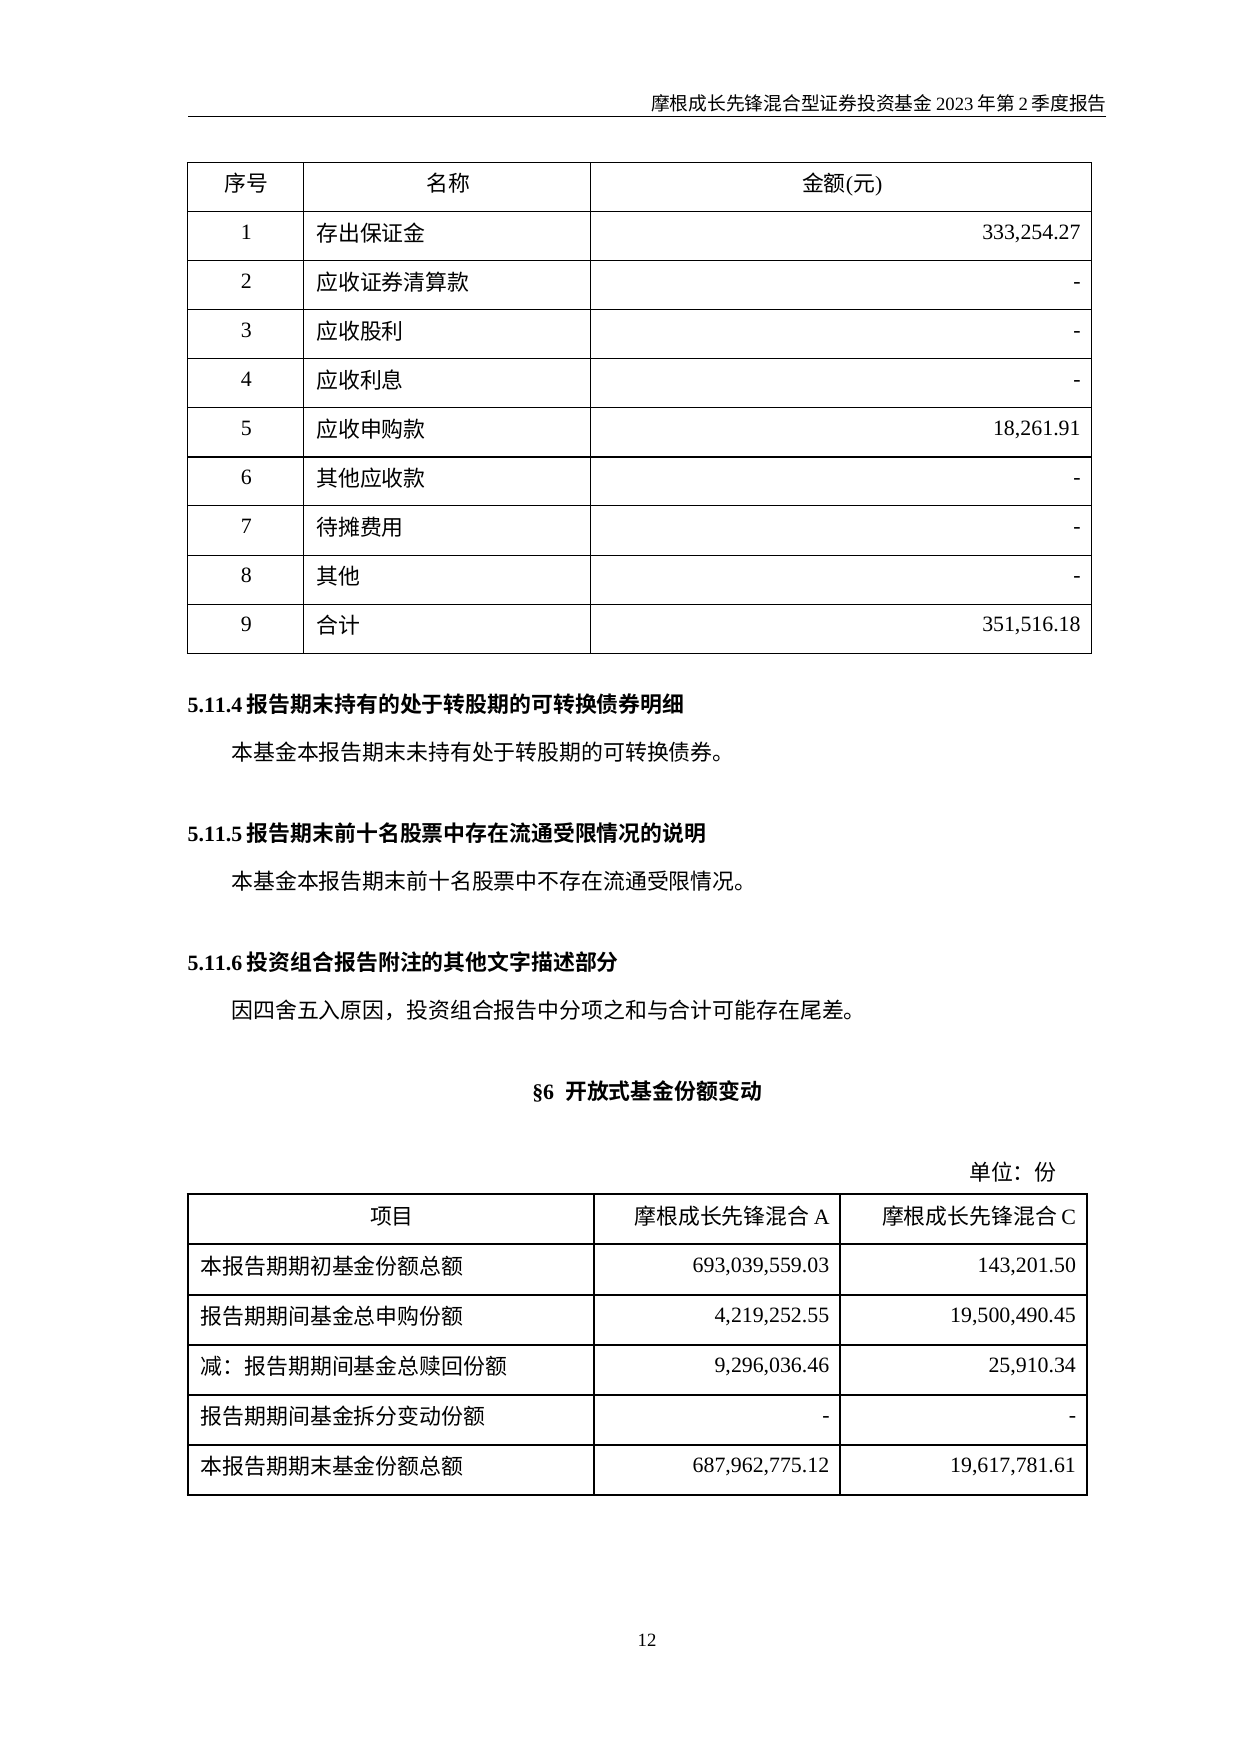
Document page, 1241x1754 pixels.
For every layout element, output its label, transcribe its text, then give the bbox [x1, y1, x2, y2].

table_cell 6 [188, 458, 303, 505]
table_cell - [591, 261, 1091, 309]
table_cell - [595, 1396, 839, 1444]
table_cell 减：报告期期间基金总赎回份额 [189, 1346, 593, 1394]
table_cell 应收利息 [304, 359, 590, 407]
table_cell 333,254.27 [591, 212, 1091, 260]
table_cell 本报告期期初基金份额总额 [189, 1245, 593, 1293]
table_header 序号 [188, 163, 303, 211]
table_header 金额(元) [591, 163, 1091, 211]
text 5.11.5报告期末前十名股票中存在流通受限情况的说明 [187, 815, 1106, 848]
table_cell 9,296,036.46 [595, 1346, 839, 1394]
table_header 项目 [189, 1195, 593, 1243]
text 本基金本报告期末前十名股票中不存在流通受限情况。 [187, 864, 1106, 896]
table_cell 合计 [304, 605, 590, 653]
table_cell 351,516.18 [591, 605, 1091, 653]
table_cell 9 [188, 605, 303, 653]
text 因四舍五入原因，投资组合报告中分项之和与合计可能存在尾差。 [187, 993, 1106, 1025]
table_cell - [591, 506, 1091, 554]
text 5.11.6投资组合报告附注的其他文字描述部分 [187, 944, 1106, 977]
table_cell 报告期期间基金总申购份额 [189, 1296, 593, 1343]
table_cell 4,219,252.55 [595, 1296, 839, 1343]
table_cell 本报告期期末基金份额总额 [189, 1446, 593, 1494]
table_cell 143,201.50 [841, 1245, 1086, 1293]
text 5.11.4报告期末持有的处于转股期的可转换债券明细 [187, 686, 1106, 719]
table_cell 1 [188, 212, 303, 260]
table_cell 19,500,490.45 [841, 1296, 1086, 1343]
table_cell 应收证券清算款 [304, 261, 590, 309]
table_cell 待摊费用 [304, 506, 590, 554]
table_cell 其他 [304, 556, 590, 603]
table_cell 7 [188, 506, 303, 554]
table_cell 5 [188, 408, 303, 456]
table_cell - [841, 1396, 1086, 1444]
table_header 名称 [304, 163, 590, 211]
text 单位：份 [189, 1154, 1056, 1187]
table_cell 19,617,781.61 [841, 1446, 1086, 1494]
subtitle §6 开放式基金份额变动 [187, 1074, 1106, 1106]
table_cell 应收股利 [304, 310, 590, 358]
table_cell 存出保证金 [304, 212, 590, 260]
table_cell - [591, 458, 1091, 505]
table_cell 8 [188, 556, 303, 603]
table_cell - [591, 359, 1091, 407]
table_cell 693,039,559.03 [595, 1245, 839, 1293]
table_cell 25,910.34 [841, 1346, 1086, 1394]
table_cell 2 [188, 261, 303, 309]
table_cell 应收申购款 [304, 408, 590, 456]
table_cell - [591, 556, 1091, 603]
table_cell 报告期期间基金拆分变动份额 [189, 1396, 593, 1444]
table_cell 4 [188, 359, 303, 407]
table_cell 3 [188, 310, 303, 358]
table_header 摩根成长先锋混合A [595, 1195, 839, 1243]
table_cell 687,962,775.12 [595, 1446, 839, 1494]
table_cell 18,261.91 [591, 408, 1091, 456]
table_cell - [591, 310, 1091, 358]
table_header 摩根成长先锋混合C [841, 1195, 1086, 1243]
table_cell 其他应收款 [304, 458, 590, 505]
text 本基金本报告期末未持有处于转股期的可转换债券。 [187, 734, 1106, 767]
